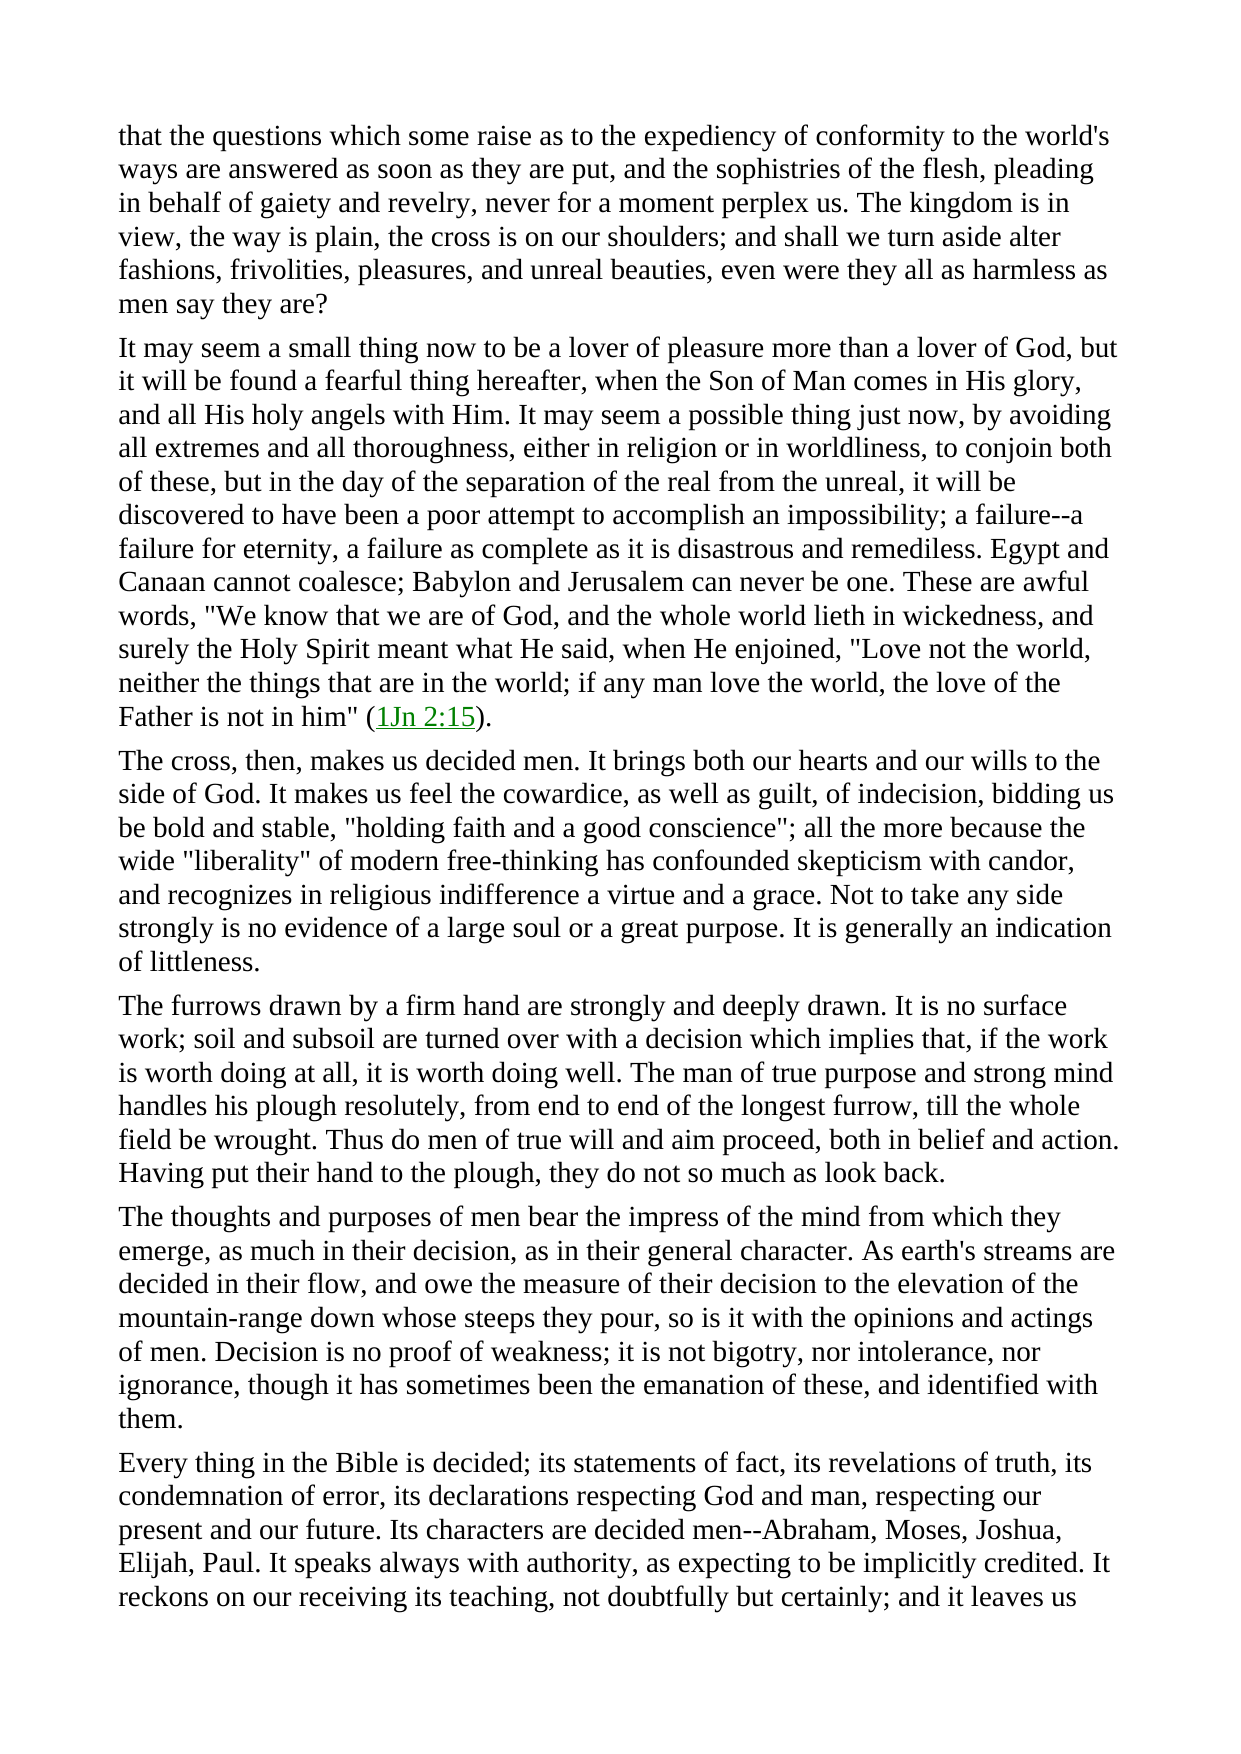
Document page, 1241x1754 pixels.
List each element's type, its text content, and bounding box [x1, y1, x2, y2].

text The cross, then, makes us decided men. It brings both our hearts and our wills to the side of God. It makes us feel the cowardice, as well as guilt, of indecision, bidding us be bold and stable, "holding faith and a good conscience"; all the more because the wide "liberality" of modern free-thinking has confounded skepticism with candor, and recognizes in religious indifference a virtue and a grace. Not to take any side strongly is no evidence of a large soul or a great purpose. It is generally an indication of littleness. [118, 743, 1122, 977]
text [118, 1445, 1122, 1612]
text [118, 118, 1122, 319]
text The thoughts and purposes of men bear the impress of the mind from which they emerge, as much in their decision, as in their general character. As earth's streams are decided in their flow, and owe the measure of their decision to the elevation of the mountain-range down whose steeps they pour, so is it with the opinions and actings of men. Decision is no proof of weakness; it is not bigotry, nor intolerance, nor ignorance, though it has sometimes been the emanation of these, and identified with them. [118, 1199, 1122, 1434]
text The furrows drawn by a firm hand are strongly and deeply drawn. It is no surface work; soil and subsoil are turned over with a decision which implies that, if the work is worth doing at all, it is worth doing well. The man of true purpose and strong mind handles his plough resolutely, from end to end of the longest furrow, till the whole field be wrought. Thus do men of true will and aim proceed, both in belief and action. Having put their hand to the plough, they do not so much as look back. [118, 988, 1122, 1189]
text It may seem a small thing now to be a lover of pleasure more than a lover of God, but it will be found a fearful thing hereafter, when the Son of Man comes in His glory, and all His holy angels with Him. It may seem a possible thing just now, by avoiding all extremes and all thoroughness, either in religion or in worldliness, to conjoin both of these, but in the day of the separation of the real from the unreal, it will be discovered to have been a poor attempt to accomplish an impossibility; a failure--a failure for eternity, a failure as complete as it is disastrous and remediless. Egypt and Canaan cannot coalesce; Babylon and Jerusalem can never be one. These are awful words, "We know that we are of God, and the whole world lieth in wickedness, and surely the Holy Spirit meant what He said, when He enjoined, "Love not the world, neither the things that are in the world; if any man love the world, the love of the Father is not in him" (1Jn 2:15). [118, 330, 1122, 732]
